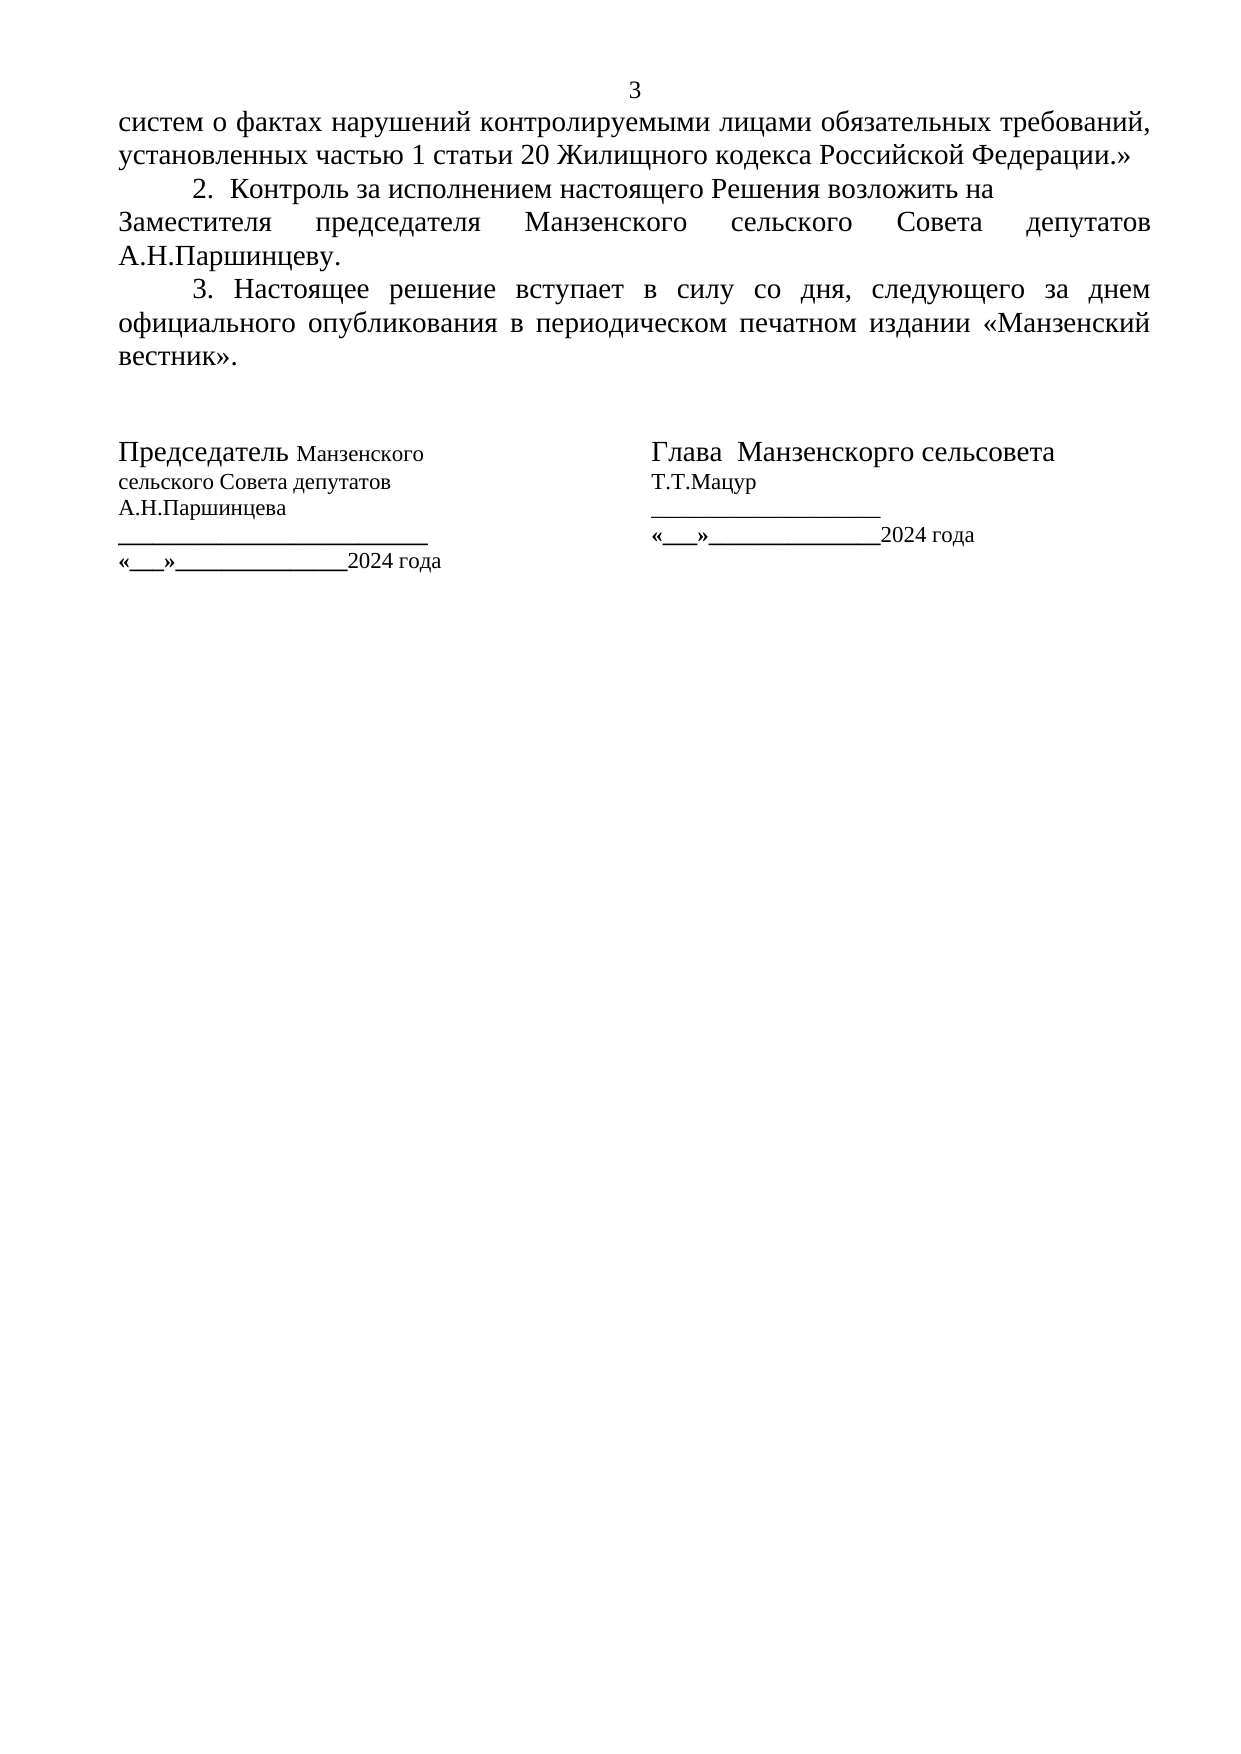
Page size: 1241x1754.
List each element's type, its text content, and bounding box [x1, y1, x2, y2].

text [118, 104, 1152, 171]
list Контроль за исполнением настоящего Решения возложить на [192, 171, 1152, 204]
table_header Председатель Манзенского сельского Совета депутатов А.Н.Паршинцева ___________________________ «___»_______________2024 года [107, 434, 640, 600]
table_header Глава Манзенскорго сельсовета Т.Т.Мацур ____________________ «___»_______________2024 года [640, 434, 1173, 600]
text Заместителя председателя Манзенского сельского Совета депутатов А.Н.Паршинцеву. [118, 204, 1152, 271]
text 3. Настоящее решение вступает в силу со дня, следующего за днем официального опубликования в периодическом печатном издании «Манзенский вестник». [118, 271, 1152, 372]
